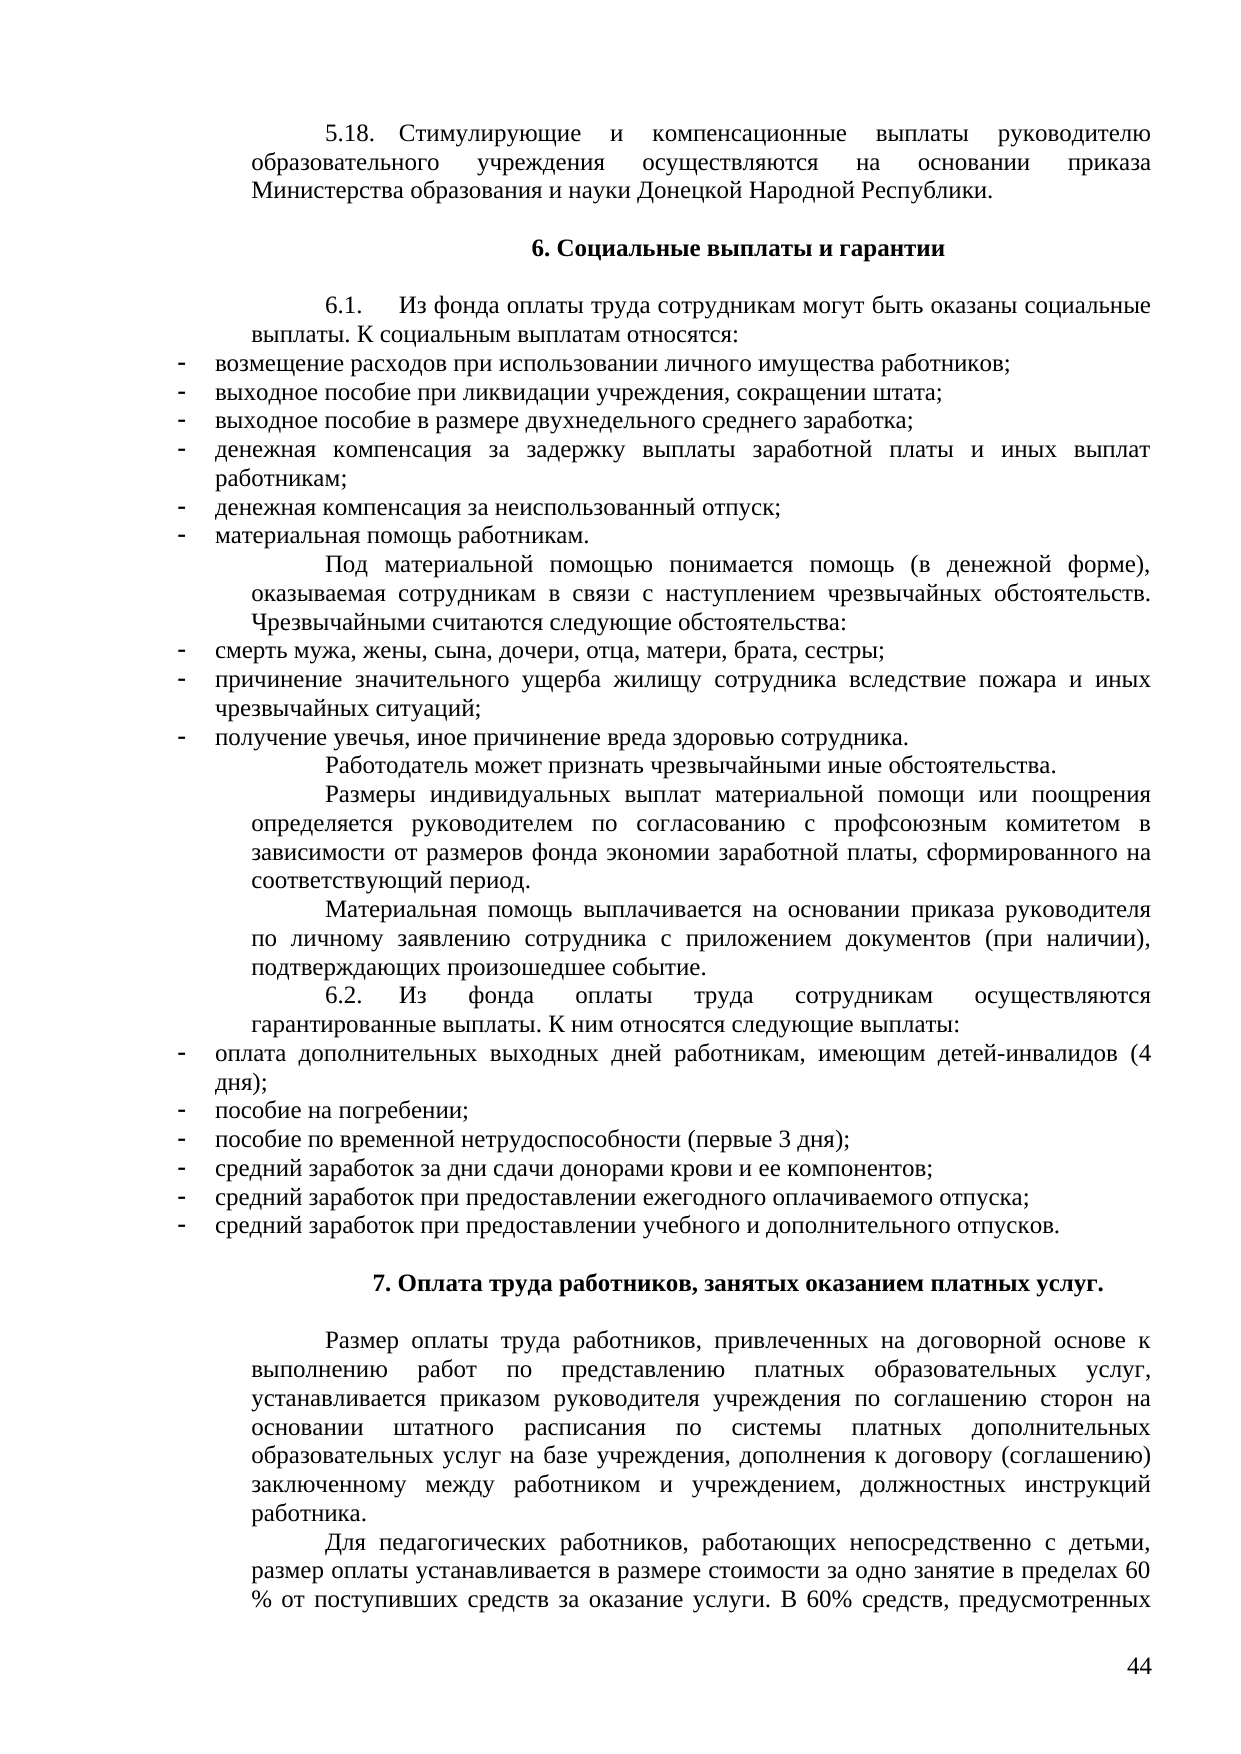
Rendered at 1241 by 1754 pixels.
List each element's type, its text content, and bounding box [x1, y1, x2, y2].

list причинение значительного ущерба жилищу сотрудника вследствие пожара и иных чрезвычайных ситуаций; [177, 664, 1152, 722]
text Материальная помощь выплачивается на основании приказа руководителя по личному заявлению сотрудника с приложением документов (при наличии), подтверждающих произошедшее событие. [251, 894, 1152, 981]
list получение увечья, иное причинение вреда здоровью сотрудника. [177, 722, 1152, 751]
list выходное пособие в размере двухнедельного среднего заработка; [177, 406, 1152, 434]
text Размер оплаты труда работников, привлеченных на договорной основе к выполнению работ по представлению платных образовательных услуг, устанавливается приказом руководителя учреждения по соглашению сторон на основании штатного расписания по системы платных дополнительных образовательных услуг на базе учреждения, дополнения к договору (соглашению) заключенному между работником и учреждением, должностных инструкций работника. [251, 1326, 1152, 1527]
list денежная компенсация за задержку выплаты заработной платы и иных выплат работникам; [177, 434, 1152, 492]
text 7. Оплата труда работников, занятых оказанием платных услуг. [251, 1268, 1152, 1297]
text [251, 1527, 1152, 1613]
text 6.2. Из фонда оплаты труда сотрудникам осуществляются гарантированные выплаты. К ним относятся следующие выплаты: [251, 981, 1152, 1038]
text 5.18. Стимулирующие и компенсационные выплаты руководителю образовательного учреждения осуществляются на основании приказа Министерства образования и науки Донецкой Народной Республики. [251, 118, 1152, 204]
list денежная компенсация за неиспользованный отпуск; [177, 492, 1152, 521]
list средний заработок при предоставлении ежегодного оплачиваемого отпуска; [177, 1182, 1152, 1211]
list пособие по временной нетрудоспособности (первые 3 дня); [177, 1124, 1152, 1153]
list материальная помощь работникам. [177, 521, 1152, 549]
list пособие на погребении; [177, 1096, 1152, 1124]
list оплата дополнительных выходных дней работникам, имеющим детей-инвалидов (4 дня); [177, 1038, 1152, 1096]
list выходное пособие при ликвидации учреждения, сокращении штата; [177, 377, 1152, 406]
text Размеры индивидуальных выплат материальной помощи или поощрения определяется руководителем по согласованию с профсоюзным комитетом в зависимости от размеров фонда экономии заработной платы, сформированного на соответствующий период. [251, 779, 1152, 894]
list смерть мужа, жены, сына, дочери, отца, матери, брата, сестры; [177, 636, 1152, 664]
text 6. Социальные выплаты и гарантии [251, 233, 1152, 262]
text Под материальной помощью понимается помощь (в денежной форме), оказываемая сотрудникам в связи с наступлением чрезвычайных обстоятельств. Чрезвычайными считаются следующие обстоятельства: [251, 549, 1152, 636]
text Работодатель может признать чрезвычайными иные обстоятельства. [251, 751, 1152, 779]
list средний заработок за дни сдачи донорами крови и ее компонентов; [177, 1153, 1152, 1182]
list возмещение расходов при использовании личного имущества работников; [177, 348, 1152, 377]
list средний заработок при предоставлении учебного и дополнительного отпусков. [177, 1211, 1152, 1239]
text 6.1. Из фонда оплаты труда сотрудникам могут быть оказаны социальные выплаты. К социальным выплатам относятся: [251, 291, 1152, 348]
